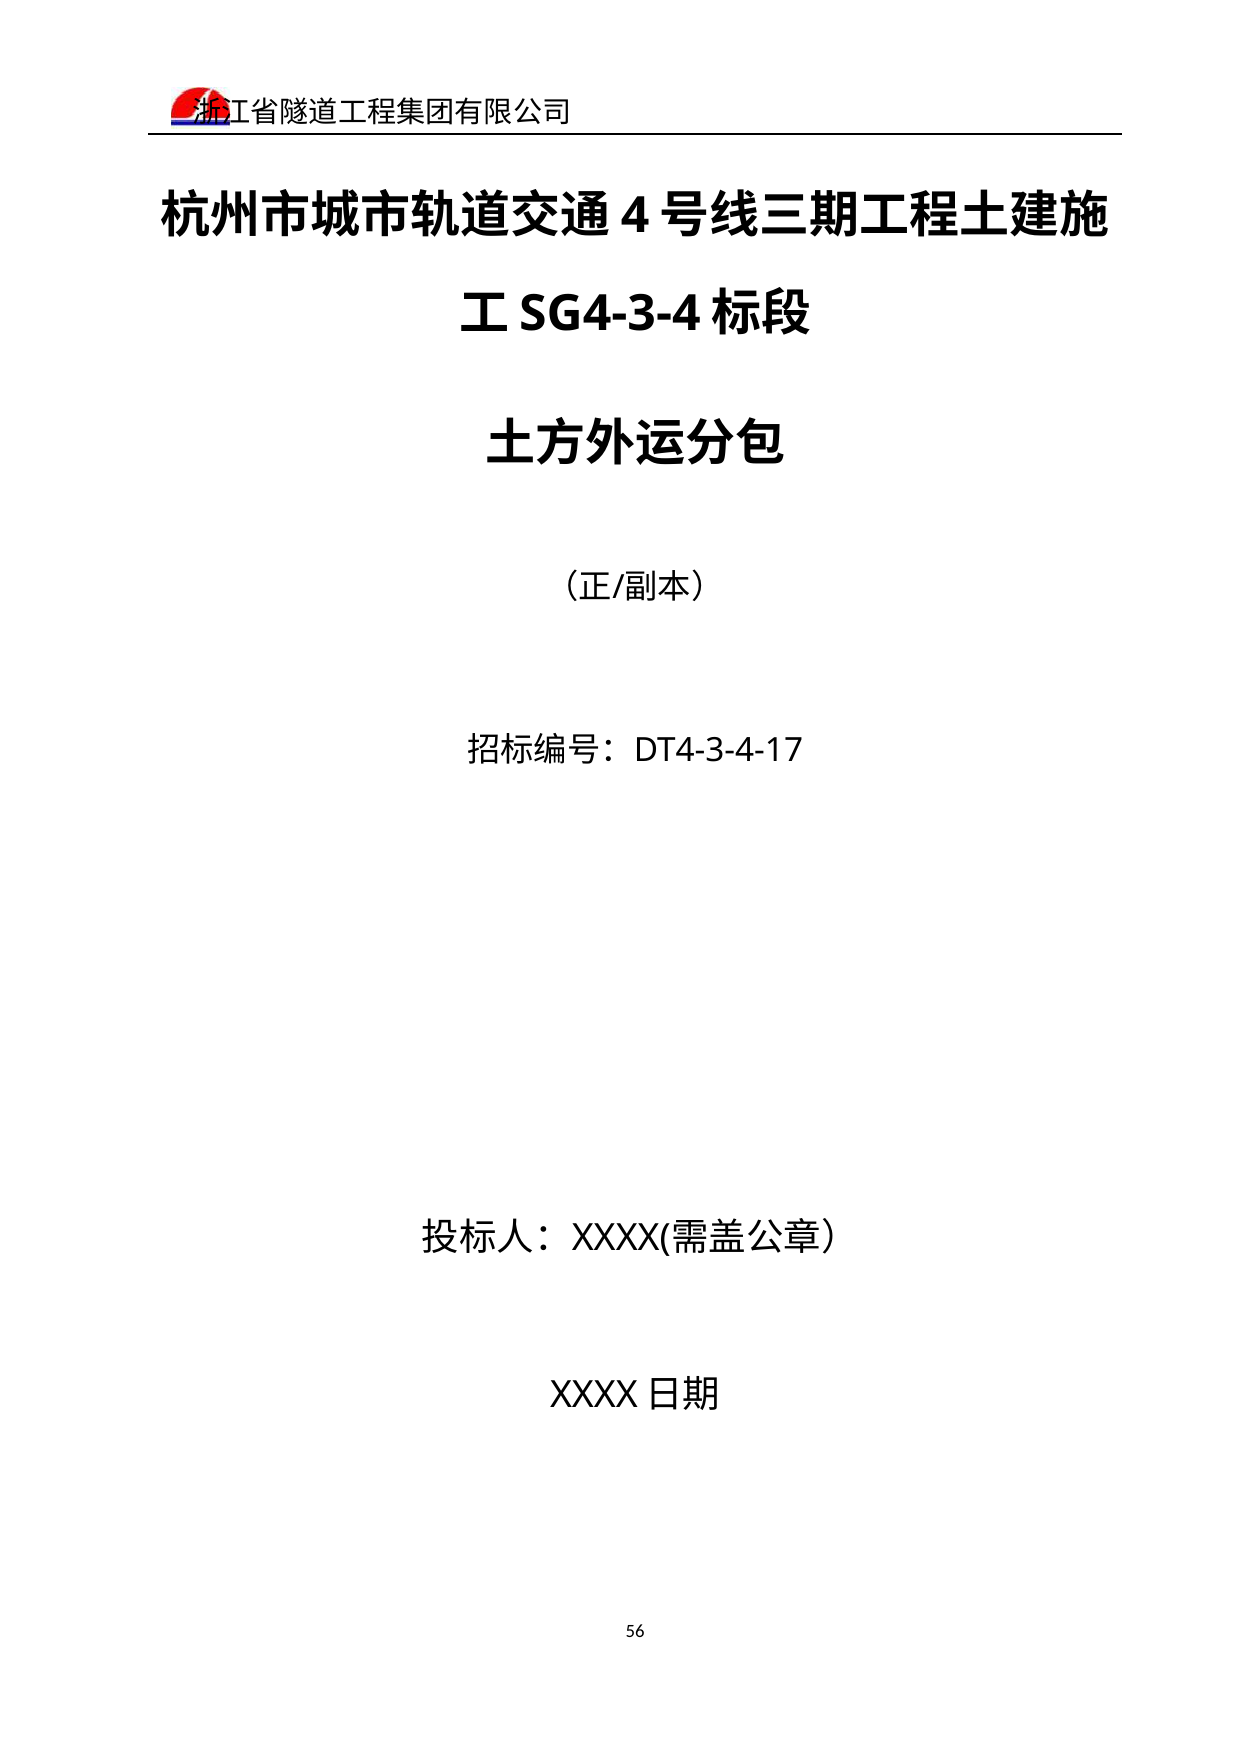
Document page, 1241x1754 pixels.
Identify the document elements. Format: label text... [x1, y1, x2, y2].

picture [171, 87, 231, 129]
text （正/副本） [148, 552, 1122, 617]
text 杭州市城市轨道交通4号线三期工程土建施工SG4-3-4标段 [148, 162, 1122, 357]
text 招标编号：DT4-3-4-17 [148, 714, 1122, 779]
text 投标人：XXXX(需盖公章） [158, 1202, 1122, 1267]
text XXXX日期 [148, 1359, 1122, 1424]
text 土方外运分包 [148, 389, 1122, 487]
